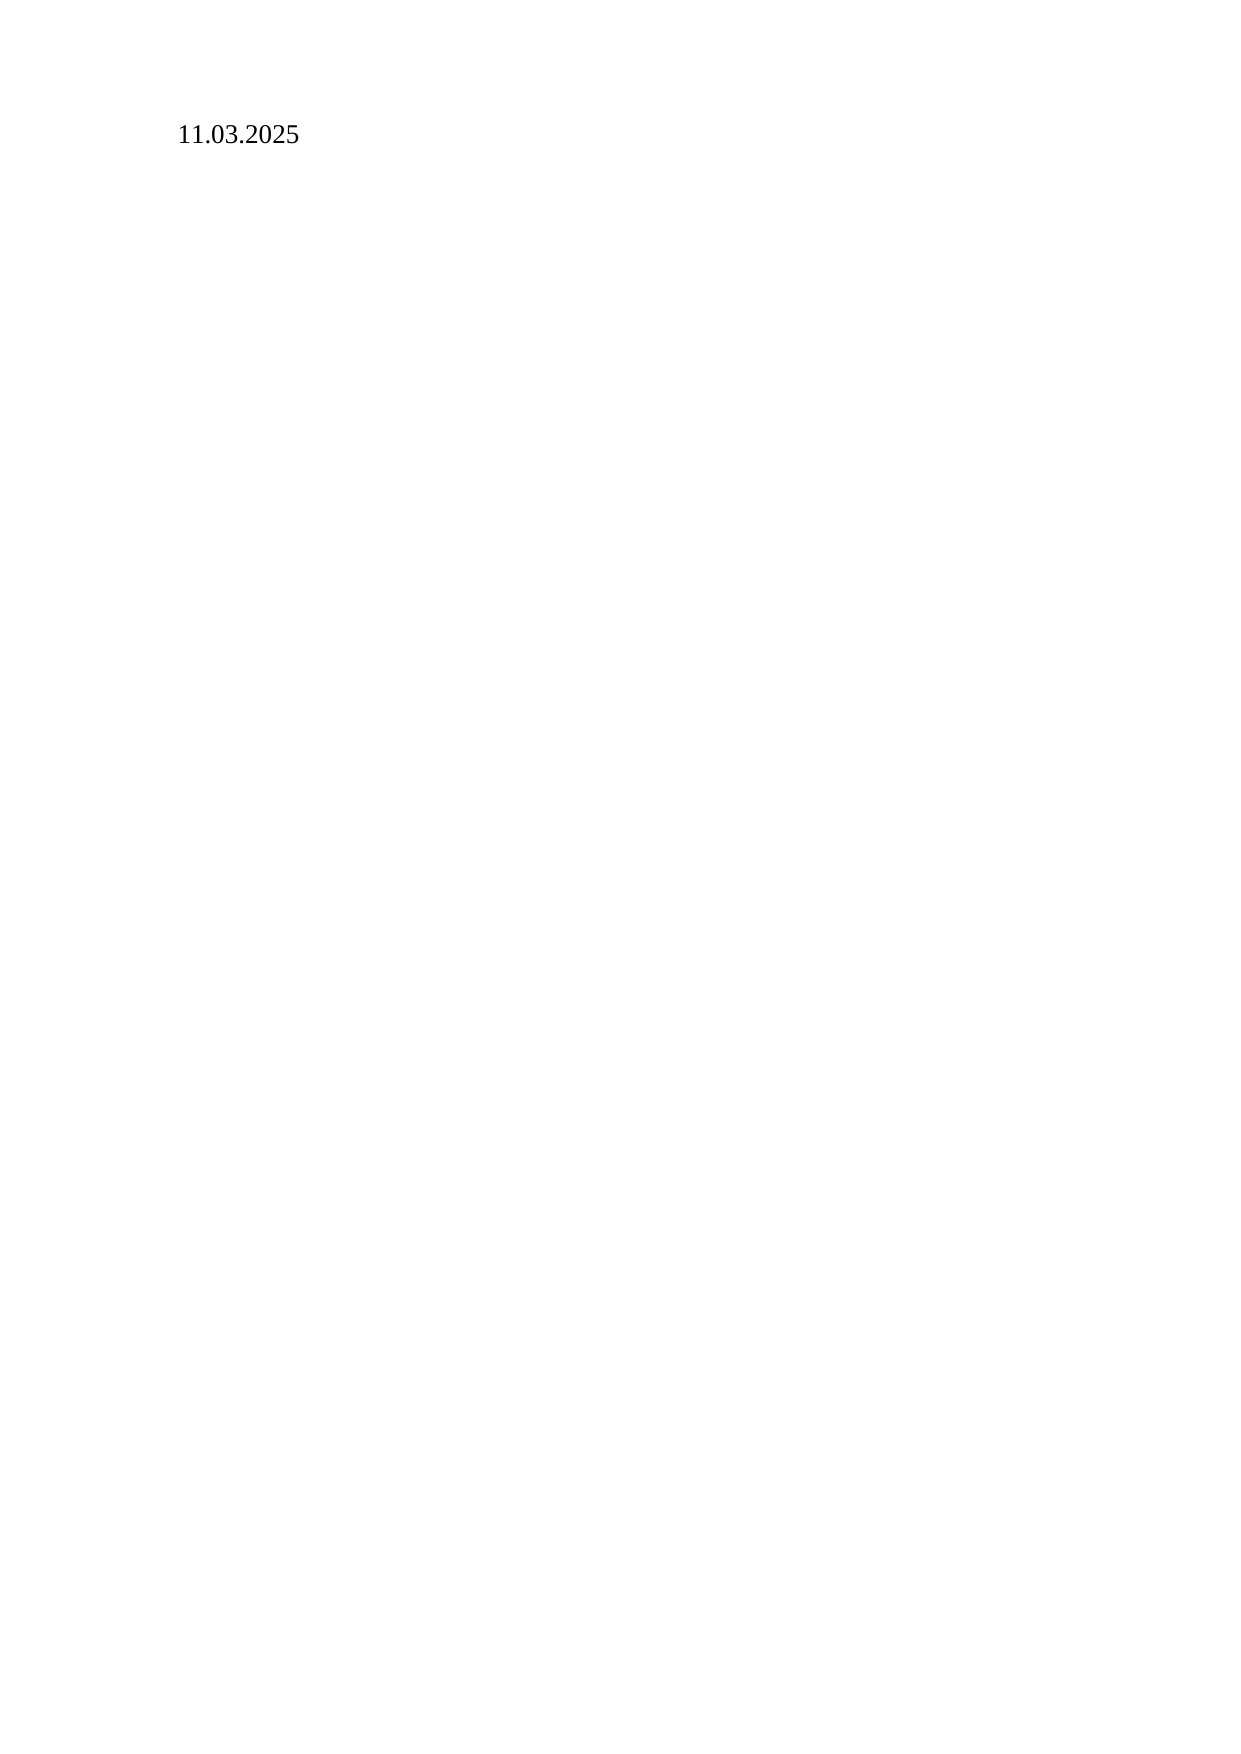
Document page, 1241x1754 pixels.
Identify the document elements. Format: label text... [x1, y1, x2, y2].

text 11.03.2025 [177, 118, 1152, 149]
